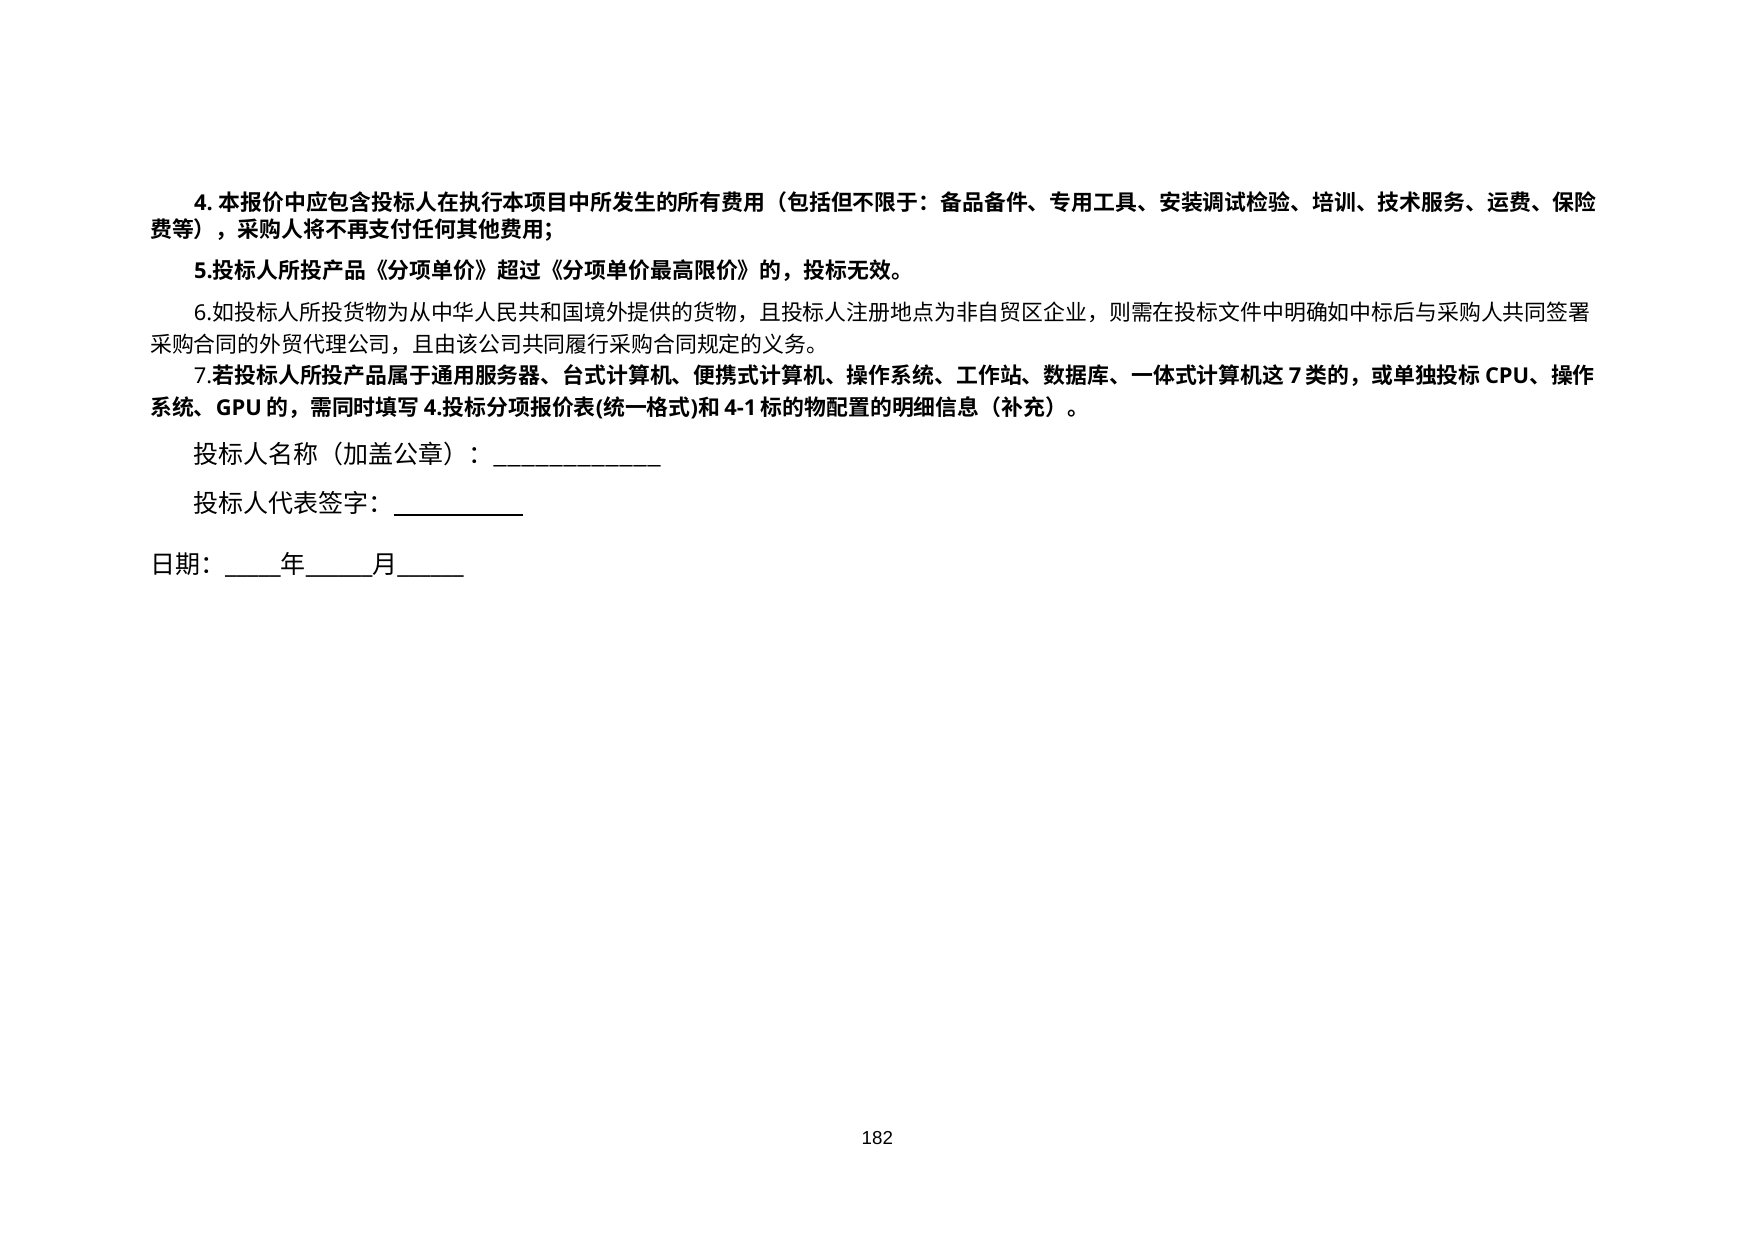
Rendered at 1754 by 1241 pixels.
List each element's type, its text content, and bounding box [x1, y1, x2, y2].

text 5.投标人所投产品《分项单价》超过《分项单价最高限价》的，投标无效。 [150, 255, 1609, 284]
text 日期：_____年______月______ [150, 544, 1604, 581]
text 4. 本报价中应包含投标人在执行本项目中所发生的所有费用（包括但不限于：备品备件、专用工具、安装调试检验、培训、技术服务、运费、保险费等），采购人将不再支付任何其他费用； [150, 187, 1609, 242]
text 7.若投标人所投产品属于通用服务器、台式计算机、便携式计算机、操作系统、工作站、数据库、一体式计算机这7类的，或单独投标CPU、操作系统、GPU的，需同时填写4.投标分项报价表(统一格式)和4-1标的物配置的明细信息（补充）。 [150, 358, 1609, 422]
text 投标人名称（加盖公章）：____________ [150, 434, 1479, 471]
text 投标人代表签字： [150, 483, 1504, 519]
text 6.如投标人所投货物为从中华人民共和国境外提供的货物，且投标人注册地点为非自贸区企业，则需在投标文件中明确如中标后与采购人共同签署采购合同的外贸代理公司，且由该公司共同履行采购合同规定的义务。 [150, 297, 1609, 358]
